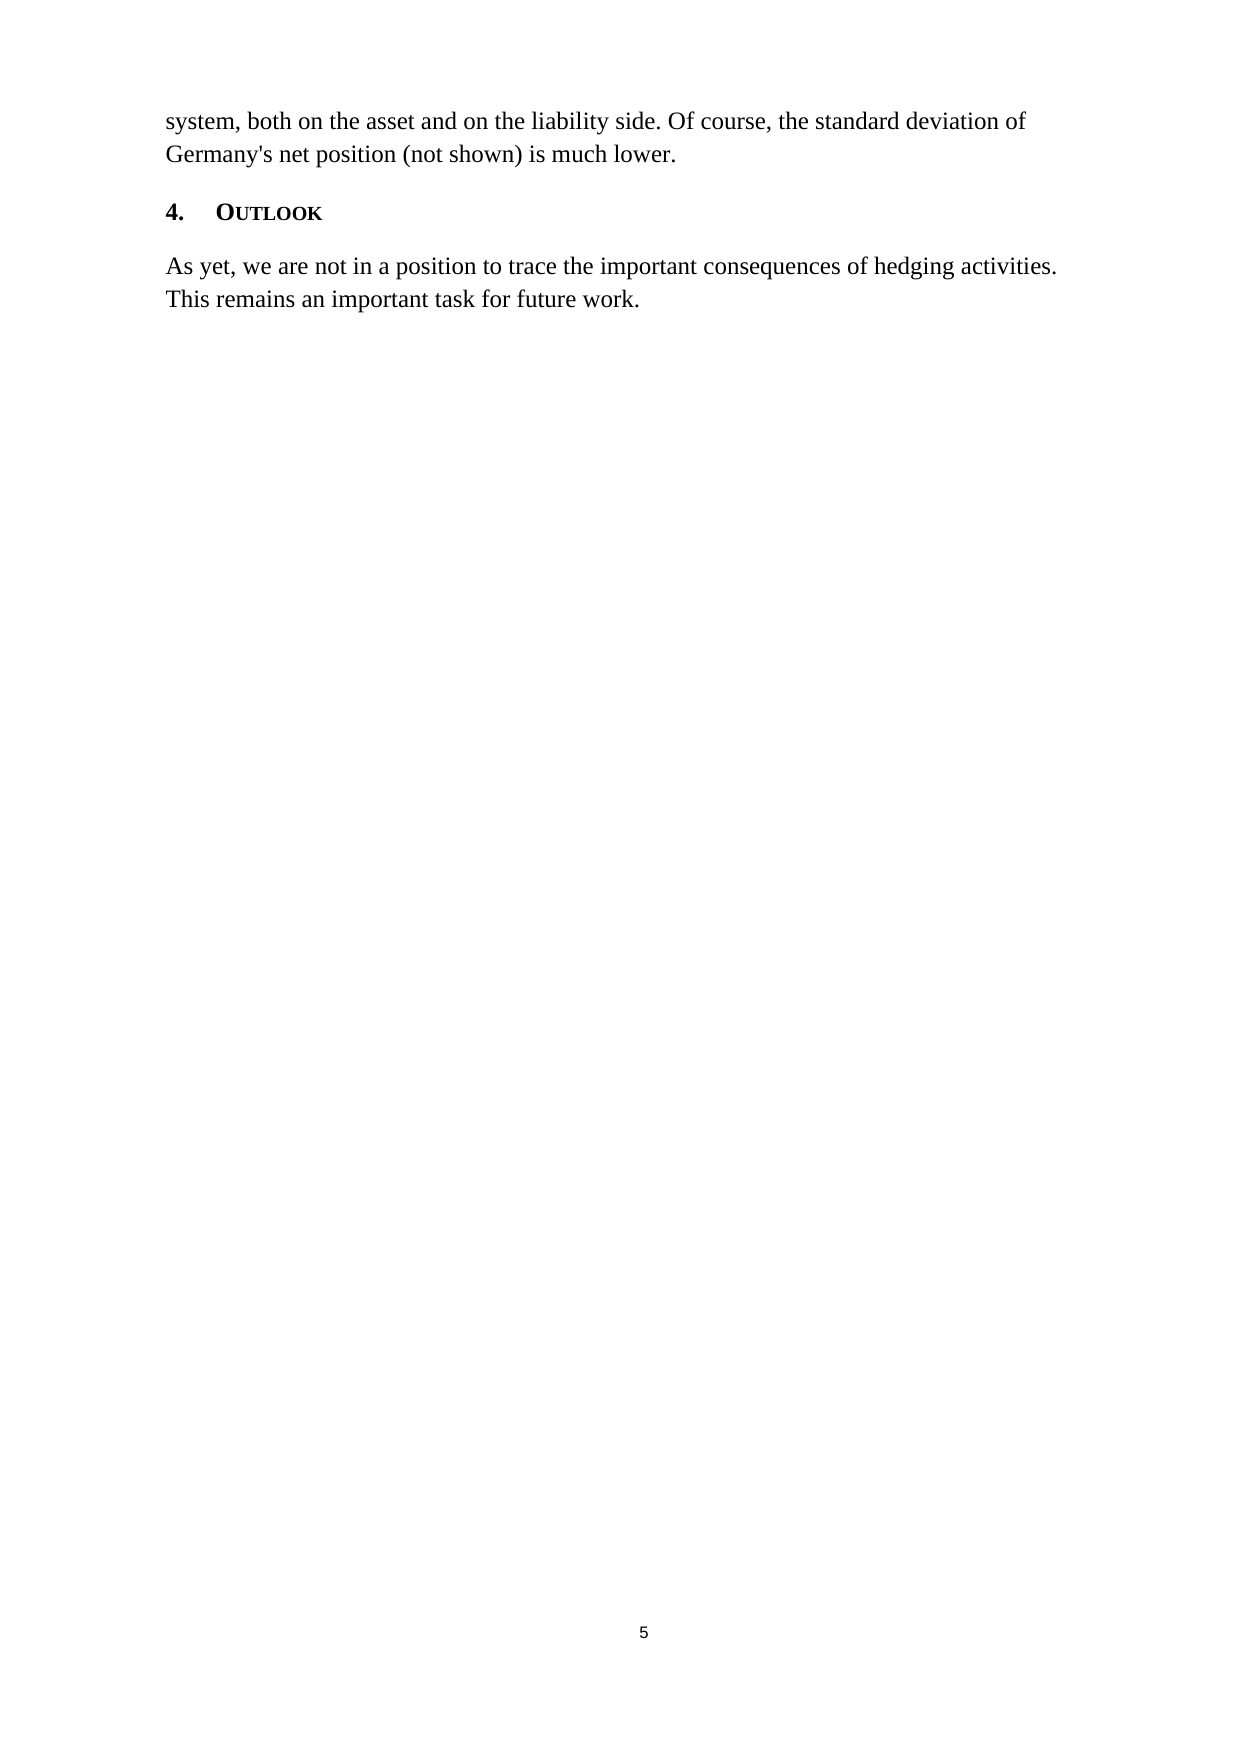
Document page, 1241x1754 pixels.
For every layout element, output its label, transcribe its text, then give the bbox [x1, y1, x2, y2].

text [165, 106, 1063, 168]
subtitle Outlook [165, 197, 1063, 226]
text As yet, we are not in a position to trace the important consequences of hedging activities. This remains an important task for future work. [165, 251, 1063, 313]
